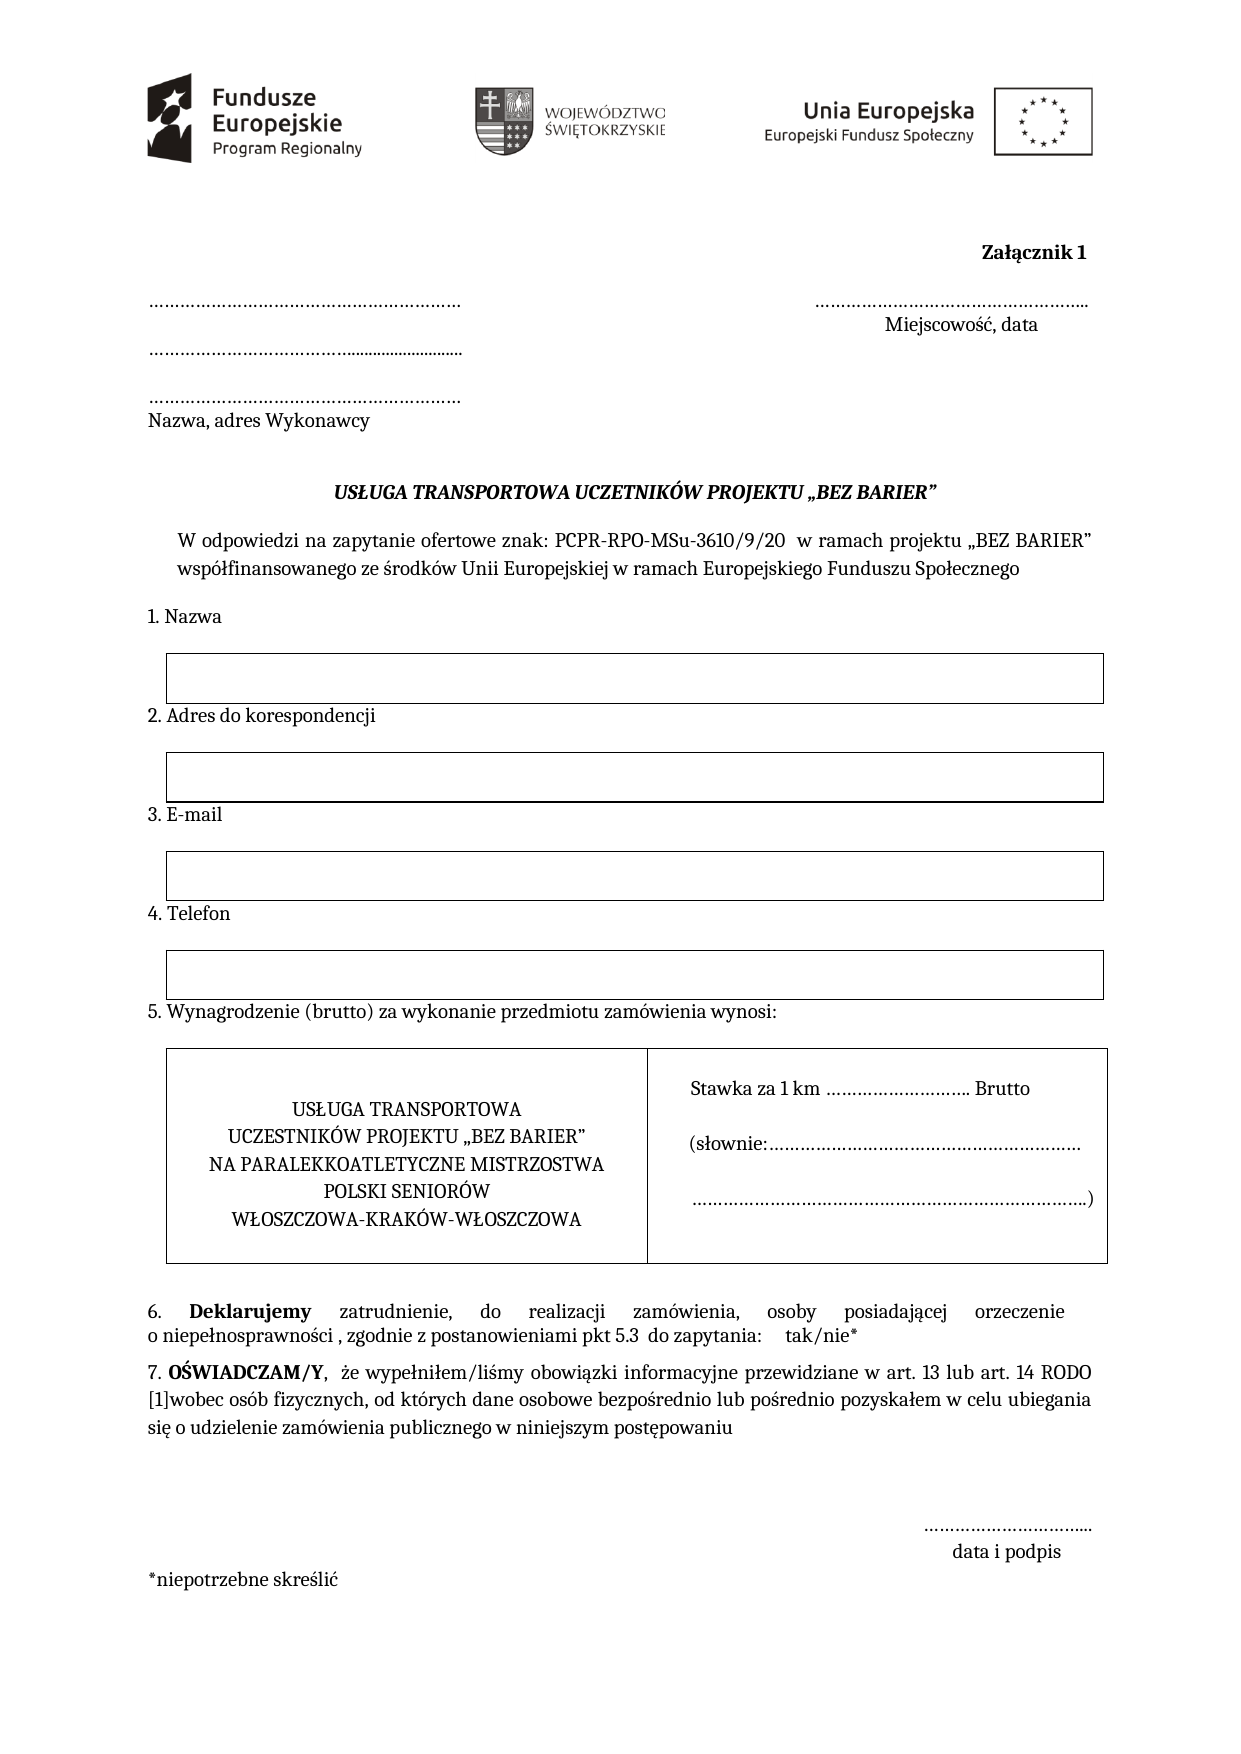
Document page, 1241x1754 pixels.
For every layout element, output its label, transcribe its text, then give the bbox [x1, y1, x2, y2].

table_header [167, 654, 1103, 703]
text 3. E-mail [148, 802, 1093, 826]
table_header [167, 753, 1103, 801]
picture [761, 73, 1093, 163]
text data i podpis [148, 1540, 1093, 1564]
text 6. Deklarujemy zatrudnienie, do realizacji zamówienia, osoby posiadającej orzeczenie o niepełnosprawności , zgodnie z postanowieniami pkt 5.3 do zapytania: tak/nie* [148, 1300, 1093, 1348]
text …………………………... [148, 1512, 1093, 1536]
table_header [167, 951, 1103, 999]
text …………………………………………………… …………………………………………….. [148, 289, 1093, 313]
text ………………………………….......................... [148, 337, 1093, 361]
text W odpowiedzi na zapytanie ofertowe znak: PCPR-RPO-MSu-3610/9/20 w ramach projektu „BEZ BARIER” współfinansowanego ze środków Unii Europejskiej w ramach Europejskiego Funduszu Społecznego [177, 529, 1093, 581]
table_header Stawka za 1 km ………………………. Brutto (słownie:…………………………………………………… ………………………………………………………………….) [648, 1049, 1107, 1263]
text USŁUGA TRANSPORTOWA UCZETNIKÓW PROJEKTU „BEZ BARIER” [177, 481, 1093, 505]
text *niepotrzebne skreślić [148, 1567, 1093, 1623]
text 2. Adres do korespondencji [148, 704, 1093, 728]
text 5. Wynagrodzenie (brutto) za wykonanie przedmiotu zamówienia wynosi: [148, 1000, 1093, 1024]
text 7. OŚWIADCZAM/Y, że wypełniłem/liśmy obowiązki informacyjne przewidziane w art. 13 lub art. 14 RODO [1]wobec osób fizycznych, od których dane osobowe bezpośrednio lub pośrednio pozyskałem w celu ubiegania się o udzielenie zamówienia publicznego w niniejszym postępowaniu [148, 1361, 1093, 1439]
table_header [167, 852, 1103, 900]
table_header USŁUGA TRANSPORTOWA UCZESTNIKÓW PROJEKTU „BEZ BARIER” NA PARALEKKOATLETYCZNE MISTRZOSTWA POLSKI SENIORÓW WŁOSZCZOWA-KRAKÓW-WŁOSZCZOWA [167, 1049, 647, 1263]
picture [147, 73, 362, 163]
picture [475, 73, 665, 163]
text Miejscowość, data [148, 313, 1093, 337]
text 1. Nazwa [148, 605, 1093, 629]
text 4. Telefon [148, 901, 1093, 925]
text …………………………………………………… Nazwa, adres Wykonawcy [148, 384, 1093, 432]
text Załącznik 1 [148, 240, 1093, 264]
